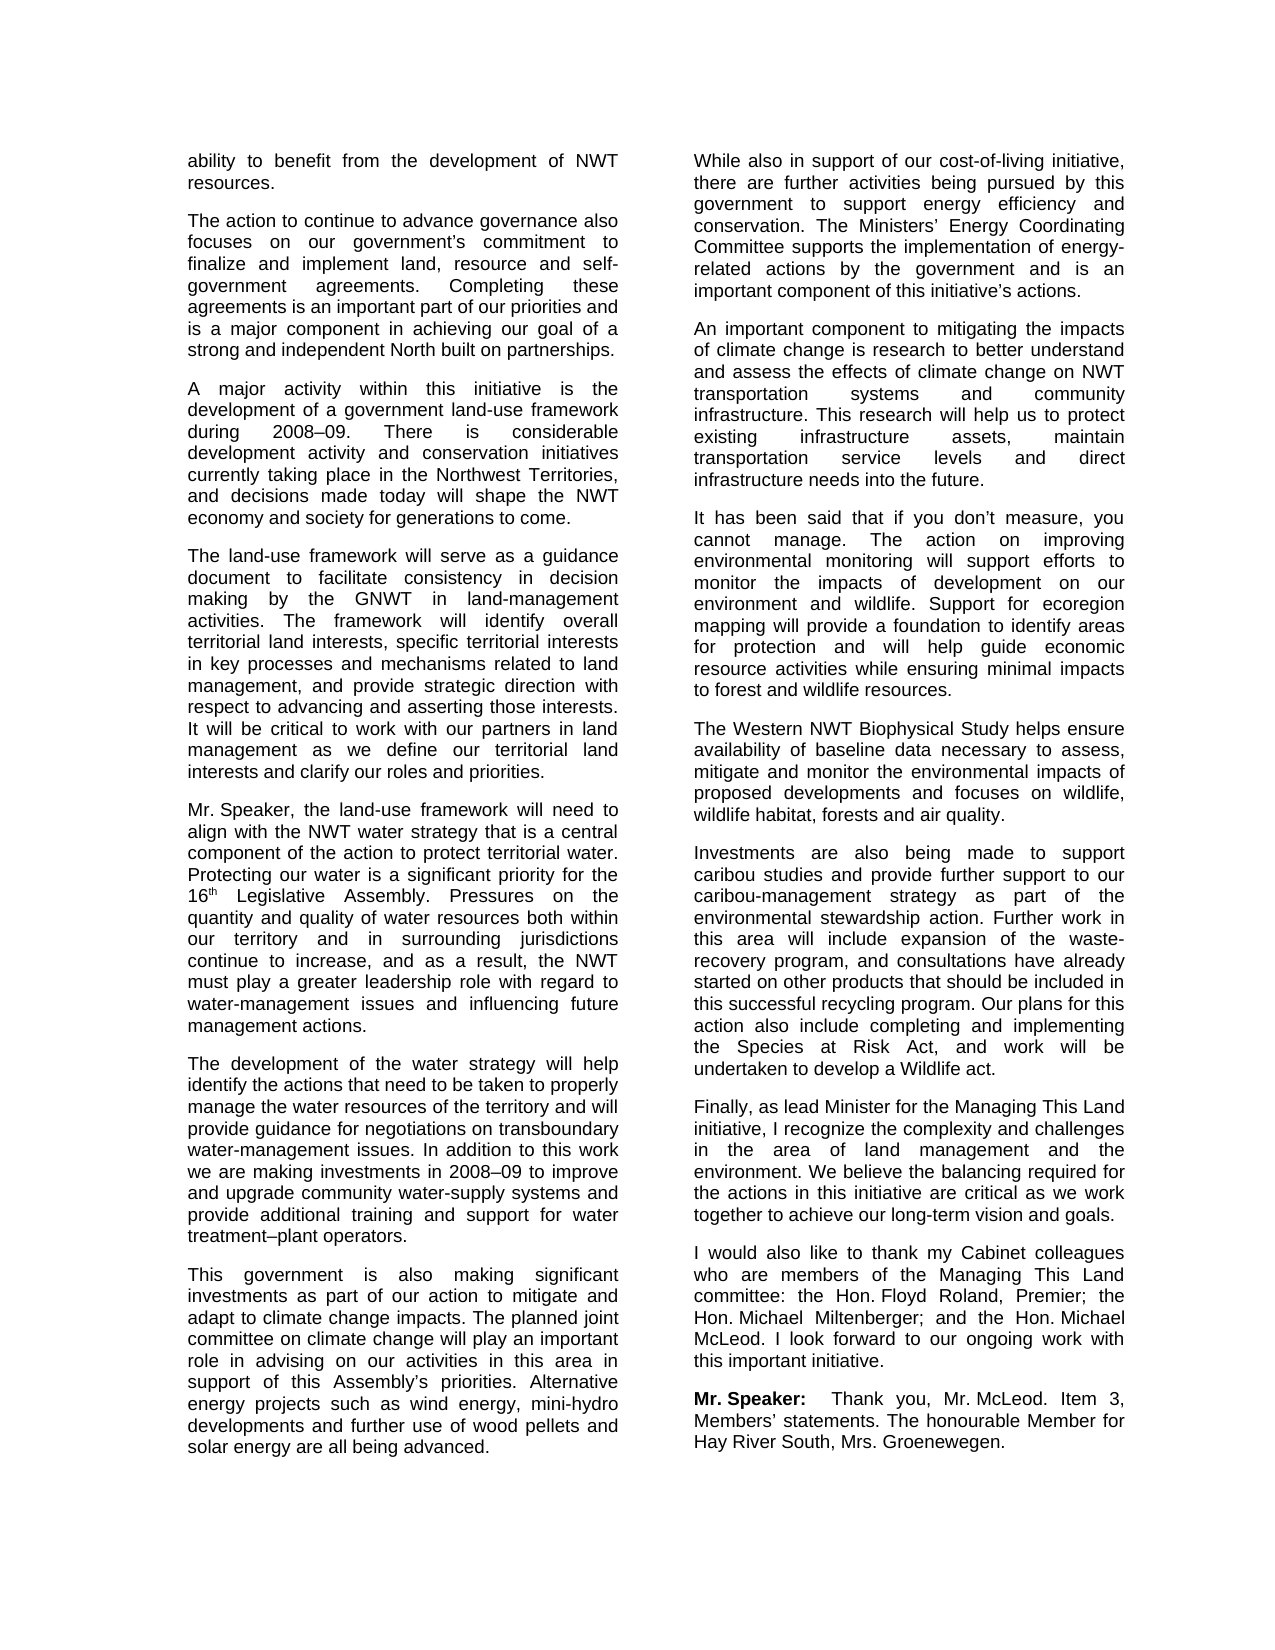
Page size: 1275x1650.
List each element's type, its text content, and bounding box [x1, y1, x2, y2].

text A major activity within this initiative is the development of a government land-use framework during 2008–09. There is considerable development activity and conservation initiatives currently taking place in the Northwest Territories, and decisions made today will shape the NWT economy and society for generations to come. [187, 377, 619, 528]
text While also in support of our cost-of-living initiative, there are further activities being pursued by this government to support energy efficiency and conservation. The Ministers’ Energy Coordinating Committee supports the implementation of energy-related actions by the government and is an important component of this initiative’s actions. [694, 150, 1125, 301]
text The land-use framework will serve as a guidance document to facilitate consistency in decision making by the GNWT in land-management activities. The framework will identify overall territorial land interests, specific territorial interests in key processes and mechanisms related to land management, and provide strategic direction with respect to advancing and asserting those interests. It will be critical to work with our partners in land management as we define our territorial land interests and clarify our roles and priorities. [187, 545, 619, 782]
text Mr. Speaker, the land-use framework will need to align with the NWT water strategy that is a central component of the action to protect territorial water. Protecting our water is a significant priority for the 16th Legislative Assembly. Pressures on the quantity and quality of water resources both within our territory and in surrounding jurisdictions continue to increase, and as a result, the NWT must play a greater leadership role with regard to water-management issues and influencing future management actions. [187, 799, 619, 1036]
text This government is also making significant investments as part of our action to mitigate and adapt to climate change impacts. The planned joint committee on climate change will play an important role in advising on our activities in this area in support of this Assembly’s priorities. Alternative energy projects such as wind energy, mini-hydro developments and further use of wood pellets and solar energy are all being advanced. [187, 1263, 619, 1457]
text The action to continue to advance governance also focuses on our government’s commitment to finalize and implement land, resource and self-government agreements. Completing these agreements is an important part of our priorities and is a major component in achieving our goal of a strong and independent North built on partnerships. [187, 210, 619, 361]
text I would also like to thank my Cabinet colleagues who are members of the Managing This Land committee: the Hon. Floyd Roland, Premier; the Hon. Michael Miltenberger; and the Hon. Michael McLeod. I look forward to our ongoing work with this important initiative. [694, 1242, 1125, 1371]
text The Western NWT Biophysical Study helps ensure availability of baseline data necessary to assess, mitigate and monitor the environmental impacts of proposed developments and focuses on wildlife, wildlife habitat, forests and air quality. [694, 717, 1125, 825]
text Mr. Speaker: Thank you, Mr. McLeod. Item 3, Members’ statements. The honourable Member for Hay River South, Mrs. Groenewegen. [694, 1388, 1125, 1453]
text Investments are also being made to support caribou studies and provide further support to our caribou-management strategy as part of the environmental stewardship action. Further work in this area will include expansion of the waste-recovery program, and consultations have already started on other products that should be included in this successful recycling program. Our plans for this action also include completing and implementing the Species at Risk Act, and work will be undertaken to develop a Wildlife act. [694, 842, 1125, 1079]
text An important component to mitigating the impacts of climate change is research to better understand and assess the effects of climate change on NWT transportation systems and community infrastructure. This research will help us to protect existing infrastructure assets, maintain transportation service levels and direct infrastructure needs into the future. [694, 318, 1125, 490]
text The development of the water strategy will help identify the actions that need to be taken to properly manage the water resources of the territory and will provide guidance for negotiations on transboundary water-management issues. In addition to this work we are making investments in 2008–09 to improve and upgrade community water-supply systems and provide additional training and support for water treatment–plant operators. [187, 1053, 619, 1247]
text It has been said that if you don’t measure, you cannot manage. The action on improving environmental monitoring will support efforts to monitor the impacts of development on our environment and wildlife. Support for ecoregion mapping will provide a foundation to identify areas for protection and will help guide economic resource activities while ensuring minimal impacts to forest and wildlife resources. [694, 507, 1125, 701]
text Finally, as lead Minister for the Managing This Land initiative, I recognize the complexity and challenges in the area of land management and the environment. We believe the balancing required for the actions in this initiative are critical as we work together to achieve our long-term vision and goals. [694, 1096, 1125, 1225]
